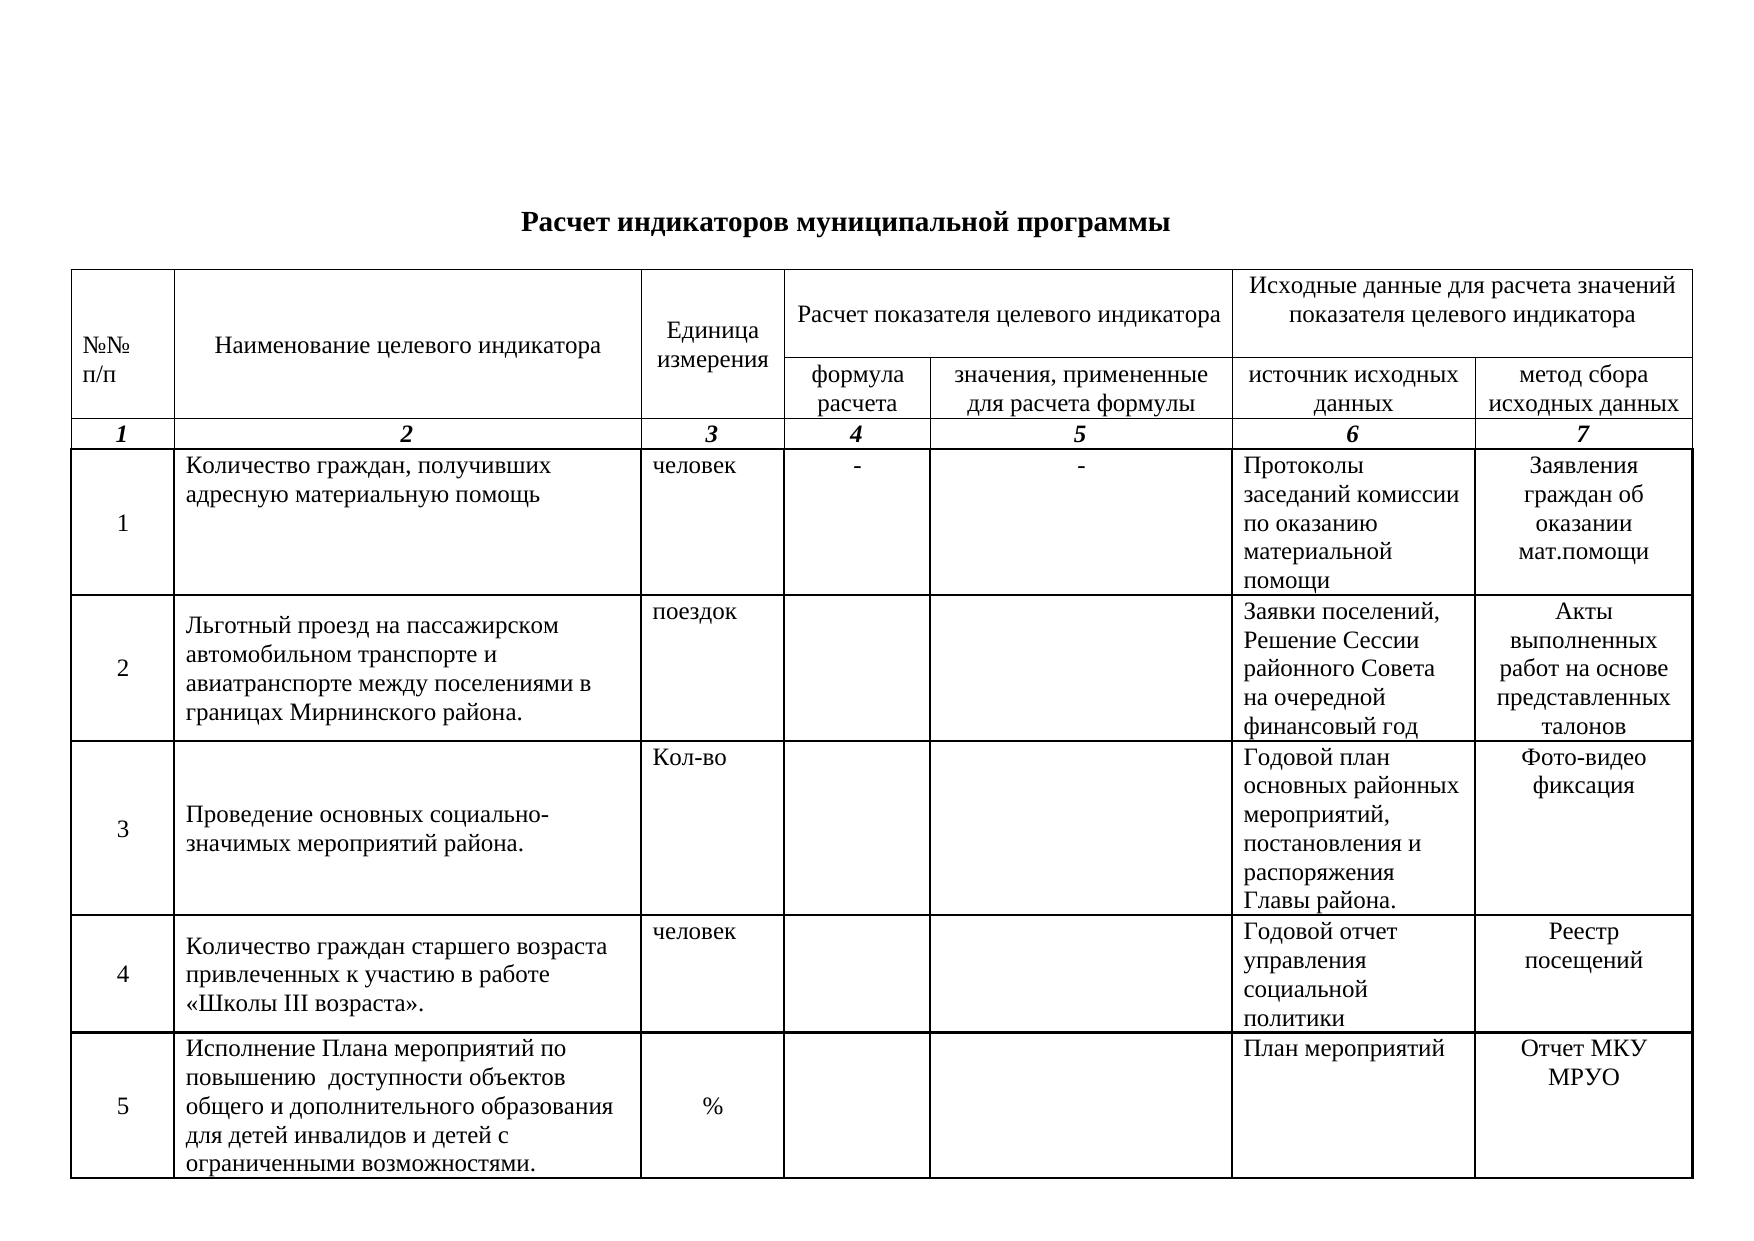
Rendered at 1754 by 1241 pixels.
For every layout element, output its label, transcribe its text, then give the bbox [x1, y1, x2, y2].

table_header Наименование целевого индикатора [175, 270, 641, 418]
table_cell Акты выполненных работ на основе представленных талонов [1476, 596, 1691, 740]
table_cell метод сбора исходных данных [1476, 358, 1692, 418]
table_cell источник исходных данных [1233, 358, 1475, 418]
table_cell формула расчета [785, 358, 930, 418]
table_cell 3 [642, 419, 784, 448]
table_cell Отчет МКУ МРУО [1476, 1034, 1691, 1177]
table_cell Заявления граждан об оказании мат.помощи [1476, 450, 1691, 594]
table_cell - [931, 450, 1231, 594]
table_cell поездок [642, 596, 783, 740]
table_cell Проведение основных социально-значимых мероприятий района. [175, 742, 640, 914]
table_cell [931, 742, 1231, 914]
table_cell - [785, 450, 929, 594]
table_cell Фото-видео фиксация [1476, 742, 1691, 914]
table_cell [785, 1034, 929, 1177]
table_cell Исполнение Плана мероприятий по повышению доступности объектов общего и дополнительного образования для детей инвалидов и детей с ограниченными возможностями. [175, 1034, 640, 1177]
table_cell 6 [1233, 419, 1475, 448]
table_cell Реестр посещений [1476, 916, 1691, 1031]
table_cell 4 [72, 916, 173, 1031]
table_header Исходные данные для расчета значений показателя целевого индикатора [1233, 270, 1692, 357]
table_header Единица измерения [642, 270, 784, 418]
table_cell 7 [1476, 419, 1692, 448]
table_cell Количество граждан старшего возраста привлеченных к участию в работе «Школы III возраста». [175, 916, 640, 1031]
table_cell [931, 1034, 1231, 1177]
table_cell 4 [785, 419, 930, 448]
table_cell значения, примененные для расчета формулы [931, 358, 1232, 418]
table_cell 2 [175, 419, 641, 448]
table_cell Количество граждан, получивших адресную материальную помощь [175, 450, 640, 594]
table_cell [785, 596, 929, 740]
table_cell Льготный проезд на пассажирском автомобильном транспорте и авиатранспорте между поселениями в границах Мирнинского района. [175, 596, 640, 740]
table_cell человек [642, 450, 783, 594]
table_cell 5 [931, 419, 1232, 448]
table_cell [785, 742, 929, 914]
table_header Расчет показателя целевого индикатора [785, 270, 1232, 357]
table_cell 3 [72, 742, 173, 914]
table_cell 1 [72, 419, 174, 448]
table_cell [931, 596, 1231, 740]
table_cell 1 [72, 450, 173, 594]
table_cell Годовой отчет управления социальной политики [1233, 916, 1474, 1031]
table_cell План мероприятий [1233, 1034, 1474, 1177]
table_cell [931, 916, 1231, 1031]
table_cell Заявки поселений, Решение Сессии районного Совета на очередной финансовый год [1233, 596, 1474, 740]
table_cell % [642, 1034, 783, 1177]
table_header №№ п/п [72, 270, 174, 418]
table_cell Протоколы заседаний комиссии по оказанию материальной помощи [1233, 450, 1474, 594]
table_cell [785, 916, 929, 1031]
table_cell 2 [72, 596, 173, 740]
table_cell 5 [72, 1034, 173, 1177]
text Расчет индикаторов муниципальной программы [56, 204, 1636, 238]
table_cell Годовой план основных районных мероприятий, постановления и распоряжения Главы района. [1233, 742, 1474, 914]
table_cell Кол-во [642, 742, 783, 914]
table_cell человек [642, 916, 783, 1031]
